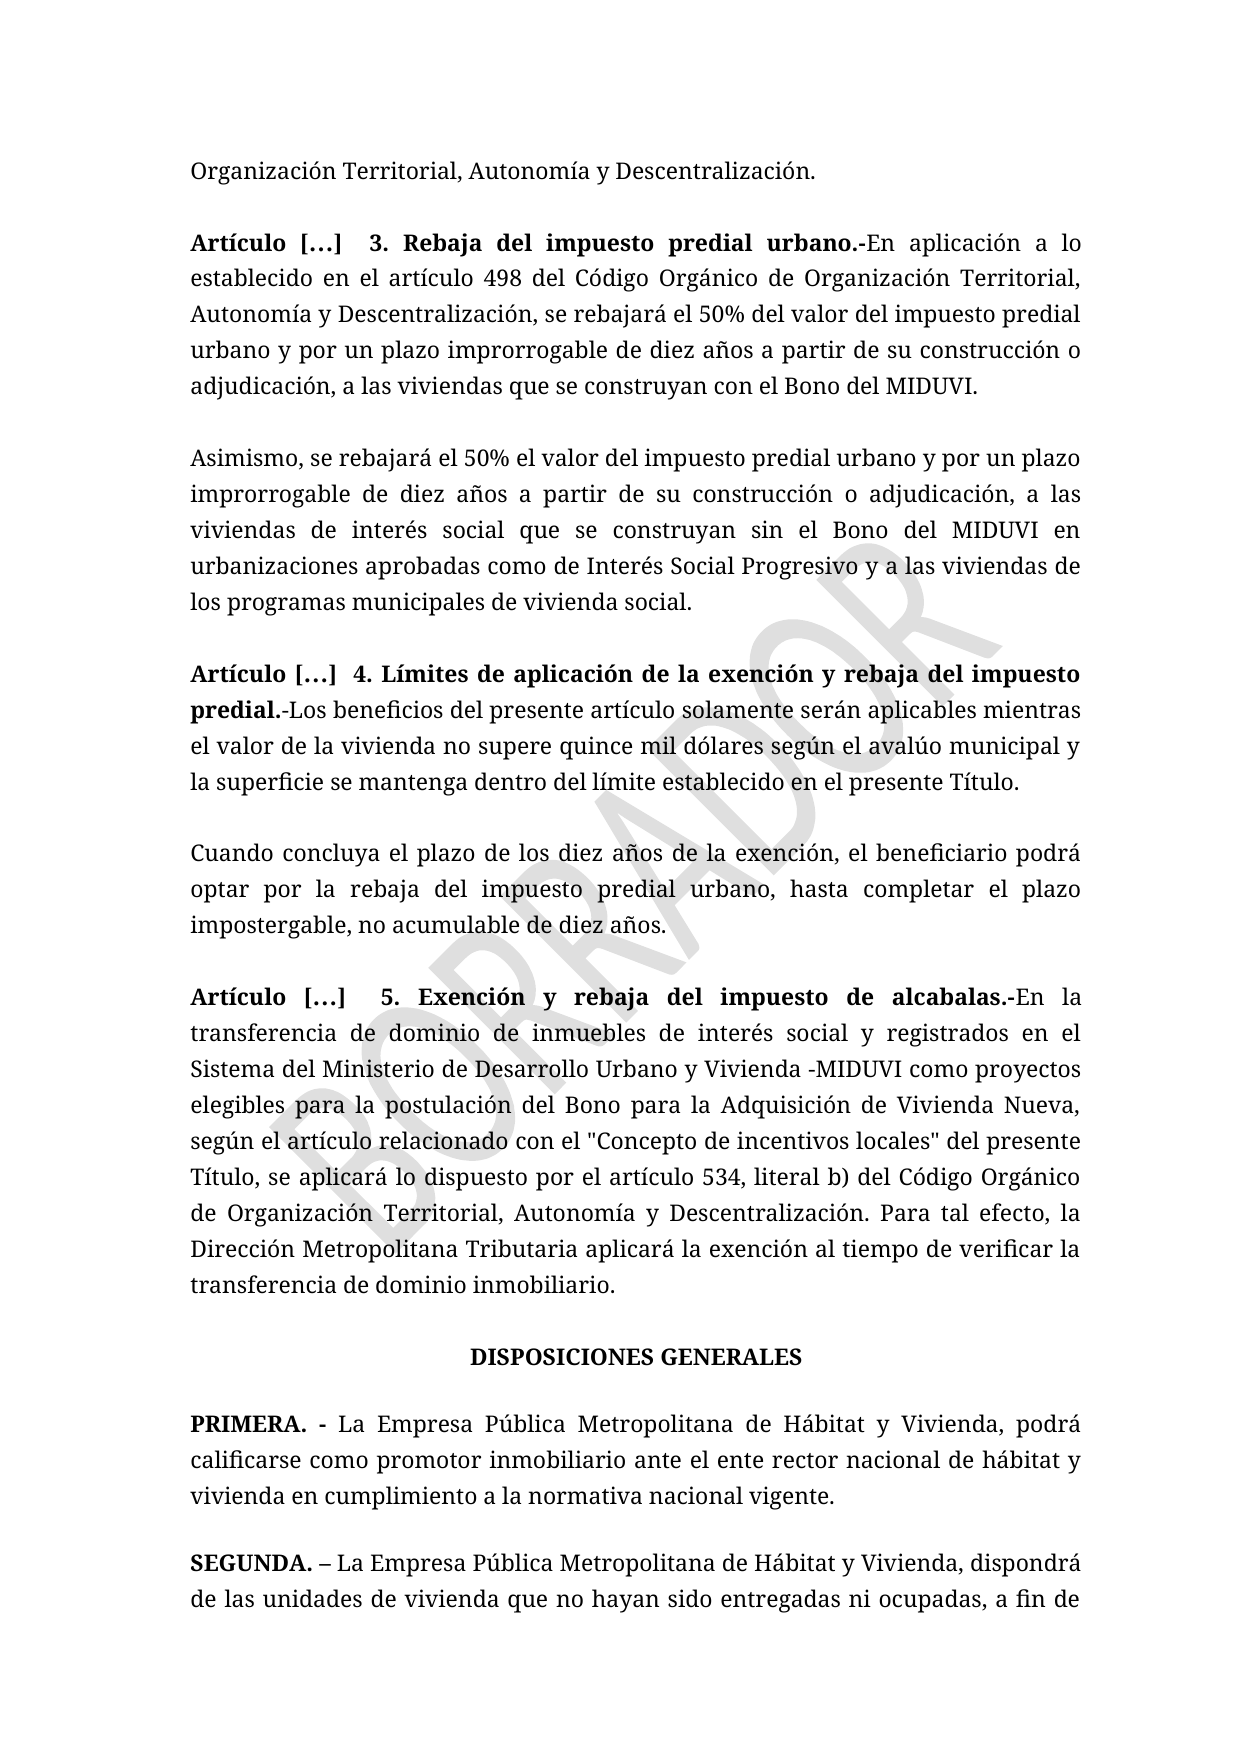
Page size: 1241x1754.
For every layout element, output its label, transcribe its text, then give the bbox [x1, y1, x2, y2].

text DISPOSICIONES GENERALES [190, 1341, 1082, 1372]
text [190, 154, 1082, 186]
text Cuando concluya el plazo de los diez años de la exención, el beneficiario podrá optar por la rebaja del impuesto predial urbano, hasta completar el plazo impostergable, no acumulable de diez años. [190, 837, 1082, 941]
text Artículo […] 4. Límites de aplicación de la exención y rebaja del impuesto predial.-Los beneficios del presente artículo solamente serán aplicables mientras el valor de la vivienda no supere quince mil dólares según el avalúo municipal y la superficie se mantenga dentro del límite establecido en el presente Título. [190, 658, 1082, 797]
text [190, 1547, 1082, 1614]
text Asimismo, se rebajará el 50% el valor del impuesto predial urbano y por un plazo improrrogable de diez años a partir de su construcción o adjudicación, a las viviendas de interés social que se construyan sin el Bono del MIDUVI en urbanizaciones aprobadas como de Interés Social Progresivo y a las viviendas de los programas municipales de vivienda social. [190, 442, 1082, 617]
text Artículo […] 5. Exención y rebaja del impuesto de alcabalas.-En la transferencia de dominio de inmuebles de interés social y registrados en el Sistema del Ministerio de Desarrollo Urbano y Vivienda -MIDUVI como proyectos elegibles para la postulación del Bono para la Adquisición de Vivienda Nueva, según el artículo relacionado con el "Concepto de incentivos locales" del presente Título, se aplicará lo dispuesto por el artículo 534, literal b) del Código Orgánico de Organización Territorial, Autonomía y Descentralización. Para tal efecto, la Dirección Metropolitana Tributaria aplicará la exención al tiempo de verificar la transferencia de dominio inmobiliario. [190, 981, 1082, 1300]
text Artículo […] 3. Rebaja del impuesto predial urbano.-En aplicación a lo establecido en el artículo 498 del Código Orgánico de Organización Territorial, Autonomía y Descentralización, se rebajará el 50% del valor del impuesto predial urbano y por un plazo improrrogable de diez años a partir de su construcción o adjudicación, a las viviendas que se construyan con el Bono del MIDUVI. [190, 226, 1082, 401]
text PRIMERA. - La Empresa Pública Metropolitana de Hábitat y Vivienda, podrá calificarse como promotor inmobiliario ante el ente rector nacional de hábitat y vivienda en cumplimiento a la normativa nacional vigente. [190, 1408, 1082, 1511]
